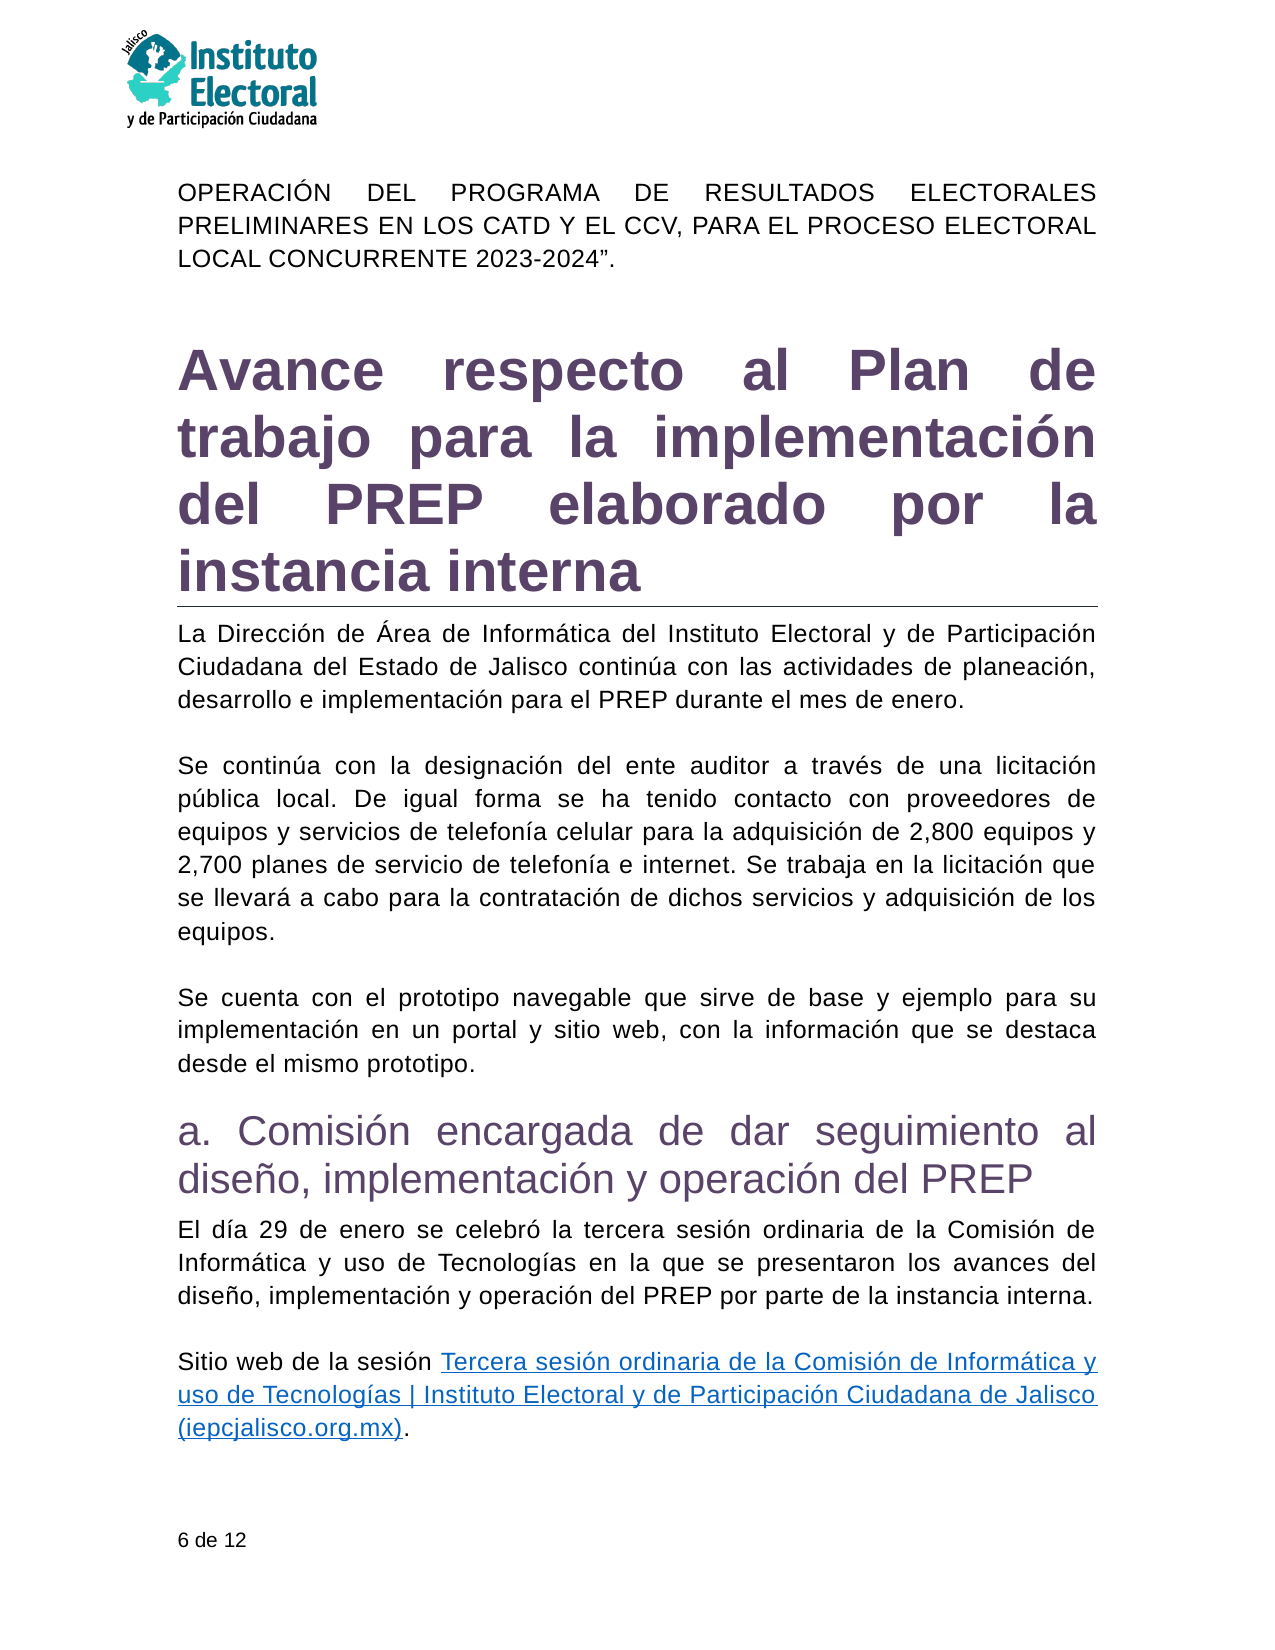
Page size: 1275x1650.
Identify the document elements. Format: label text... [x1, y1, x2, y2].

text Se continúa con la designación del ente auditor a través de una licitación pública local. De igual forma se ha tenido contacto con proveedores de equipos y servicios de telefonía celular para la adquisición de 2,800 equipos y 2,700 planes de servicio de telefonía e internet. Se trabaja en la licitación que se llevará a cabo para la contratación de dichos servicios y adquisición de los equipos. [177, 751, 1098, 945]
subtitle a. Comisión encargada de dar seguimiento al diseño, implementación y operación del PREP [177, 1107, 1098, 1202]
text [177, 178, 1098, 273]
subtitle Avance respecto al Plan de trabajo para la implementación del PREP elaborado por la instancia interna [177, 335, 1098, 606]
text Sitio web de la sesión Tercera sesión ordinaria de la Comisión de Informática y uso de Tecnologías | Instituto Electoral y de Participación Ciudadana de Jalisco (iepcjalisco.org.mx). [177, 1406, 1098, 1442]
picture [120, 28, 319, 131]
text El día 29 de enero se celebró la tercera sesión ordinaria de la Comisión de Informática y uso de Tecnologías en la que se presentaron los avances del diseño, implementación y operación del PREP por parte de la instancia interna. [177, 1215, 1098, 1310]
text La Dirección de Área de Informática del Instituto Electoral y de Participación Ciudadana del Estado de Jalisco continúa con las actividades de planeación, desarrollo e implementación para el PREP durante el mes de enero. [177, 619, 1098, 714]
text Sitio web de la sesión Tercera sesión ordinaria de la Comisión de Informática y uso de Tecnologías | Instituto Electoral y de Participación Ciudadana de Jalisco (iepcjalisco.org.mx). [177, 1347, 1098, 1405]
text Se cuenta con el prototipo navegable que sirve de base y ejemplo para su implementación en un portal y sitio web, con la información que se destaca desde el mismo prototipo. [177, 982, 1098, 1077]
